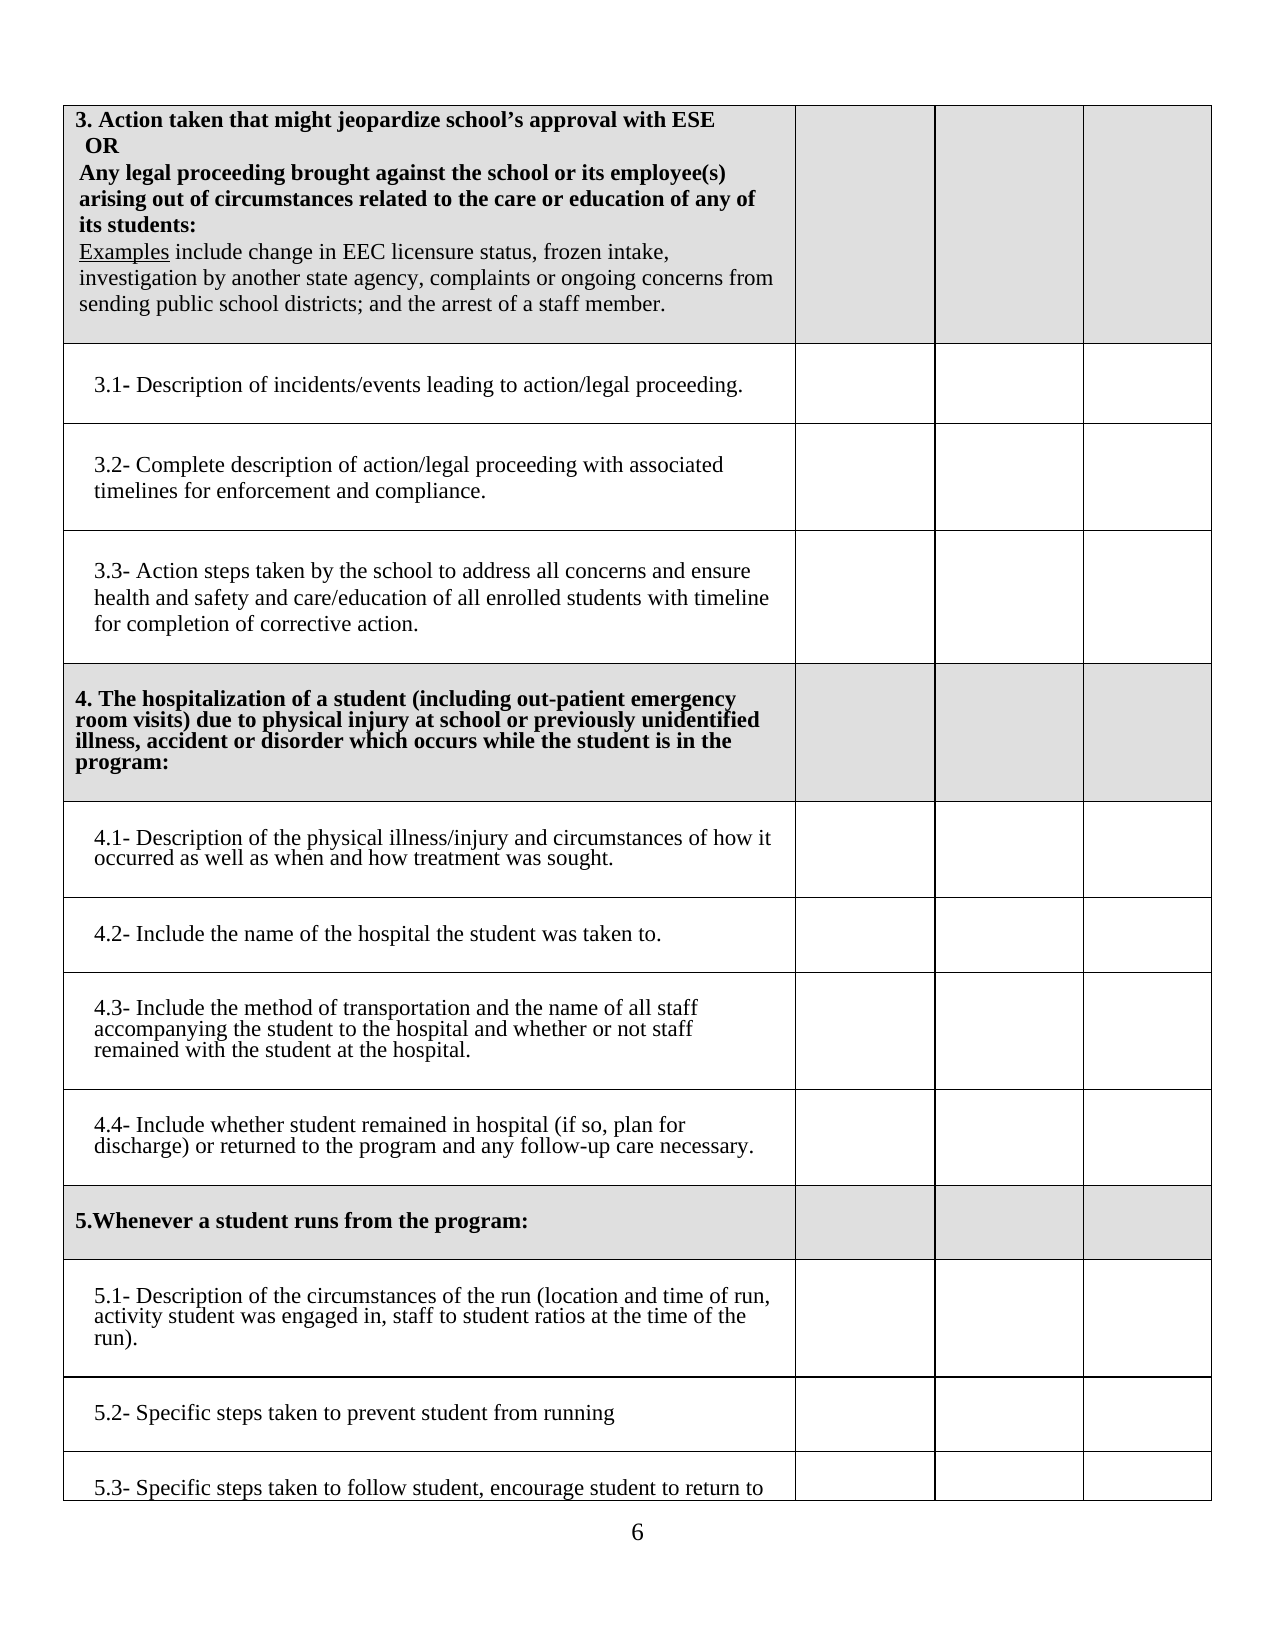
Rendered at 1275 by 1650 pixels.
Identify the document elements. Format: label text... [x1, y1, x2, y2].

table_cell [796, 1378, 934, 1451]
table_cell [936, 1260, 1083, 1376]
table_cell [796, 1452, 934, 1499]
table_header [796, 106, 934, 343]
table_cell [936, 973, 1083, 1088]
table_cell [936, 531, 1083, 663]
table_cell [1084, 973, 1211, 1088]
table_cell [1084, 664, 1211, 801]
table_cell [1084, 531, 1211, 663]
table_cell [796, 424, 934, 530]
table_cell [936, 1186, 1083, 1259]
table_cell [936, 424, 1083, 530]
table_cell [936, 898, 1083, 972]
table_cell [796, 1260, 934, 1376]
table_cell [796, 898, 934, 972]
table_cell [1084, 898, 1211, 972]
table_header [936, 106, 1083, 343]
table_cell [796, 1090, 934, 1184]
table_cell [936, 664, 1083, 801]
table_header [1084, 106, 1211, 343]
table_cell 4.4- Include whether student remained in hospital (if so, plan for discharge) or returned to the program and any follow-up care necessary. [64, 1090, 795, 1184]
table_cell 4. The hospitalization of a student (including out-patient emergency room visits) due to physical injury at school or previously unidentified illness, accident or disorder which occurs while the student is in the program: [64, 664, 795, 801]
table_cell [936, 344, 1083, 423]
table_cell [796, 664, 934, 801]
table_cell 5.2- Specific steps taken to prevent student from running [64, 1378, 795, 1451]
table_cell [936, 1452, 1083, 1499]
table_cell 3.3- Action steps taken by the school to address all concerns and ensure health and safety and care/education of all enrolled students with timeline for completion of corrective action. [64, 531, 795, 663]
table_cell [1084, 1452, 1211, 1499]
table_cell 4.3- Include the method of transportation and the name of all staff accompanying the student to the hospital and whether or not staff remained with the student at the hospital. [64, 973, 795, 1088]
table_cell [936, 1090, 1083, 1184]
table_cell [1084, 802, 1211, 897]
table_cell [1084, 1378, 1211, 1451]
table_cell 5.Whenever a student runs from the program: [64, 1186, 795, 1259]
table_cell [796, 802, 934, 897]
table_cell [796, 973, 934, 1088]
table_cell [936, 802, 1083, 897]
table_cell [1084, 344, 1211, 423]
table_cell 3.1- Description of incidents/events leading to action/legal proceeding. [64, 344, 795, 423]
table_cell [936, 1378, 1083, 1451]
table_cell [796, 344, 934, 423]
table_cell [1084, 1186, 1211, 1259]
table_cell [1084, 424, 1211, 530]
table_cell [64, 1452, 795, 1499]
table_cell 4.2- Include the name of the hospital the student was taken to. [64, 898, 795, 972]
table_cell [796, 531, 934, 663]
table_cell [796, 1186, 934, 1259]
table_cell [1084, 1260, 1211, 1376]
table_cell [1084, 1090, 1211, 1184]
table_cell 3.2- Complete description of action/legal proceeding with associated timelines for enforcement and compliance. [64, 424, 795, 530]
table_cell 4.1- Description of the physical illness/injury and circumstances of how it occurred as well as when and how treatment was sought. [64, 802, 795, 897]
table_header 3. Action taken that might jeopardize school’s approval with ESE OR Any legal proceeding brought against the school or its employee(s) arising out of circumstances related to the care or education of any of its students: Examples include change in EEC licensure status, frozen intake, investigation by another state agency, complaints or ongoing concerns from sending public school districts; and the arrest of a staff member. [64, 106, 795, 343]
table_cell 5.1- Description of the circumstances of the run (location and time of run, activity student was engaged in, staff to student ratios at the time of the run). [64, 1260, 795, 1376]
